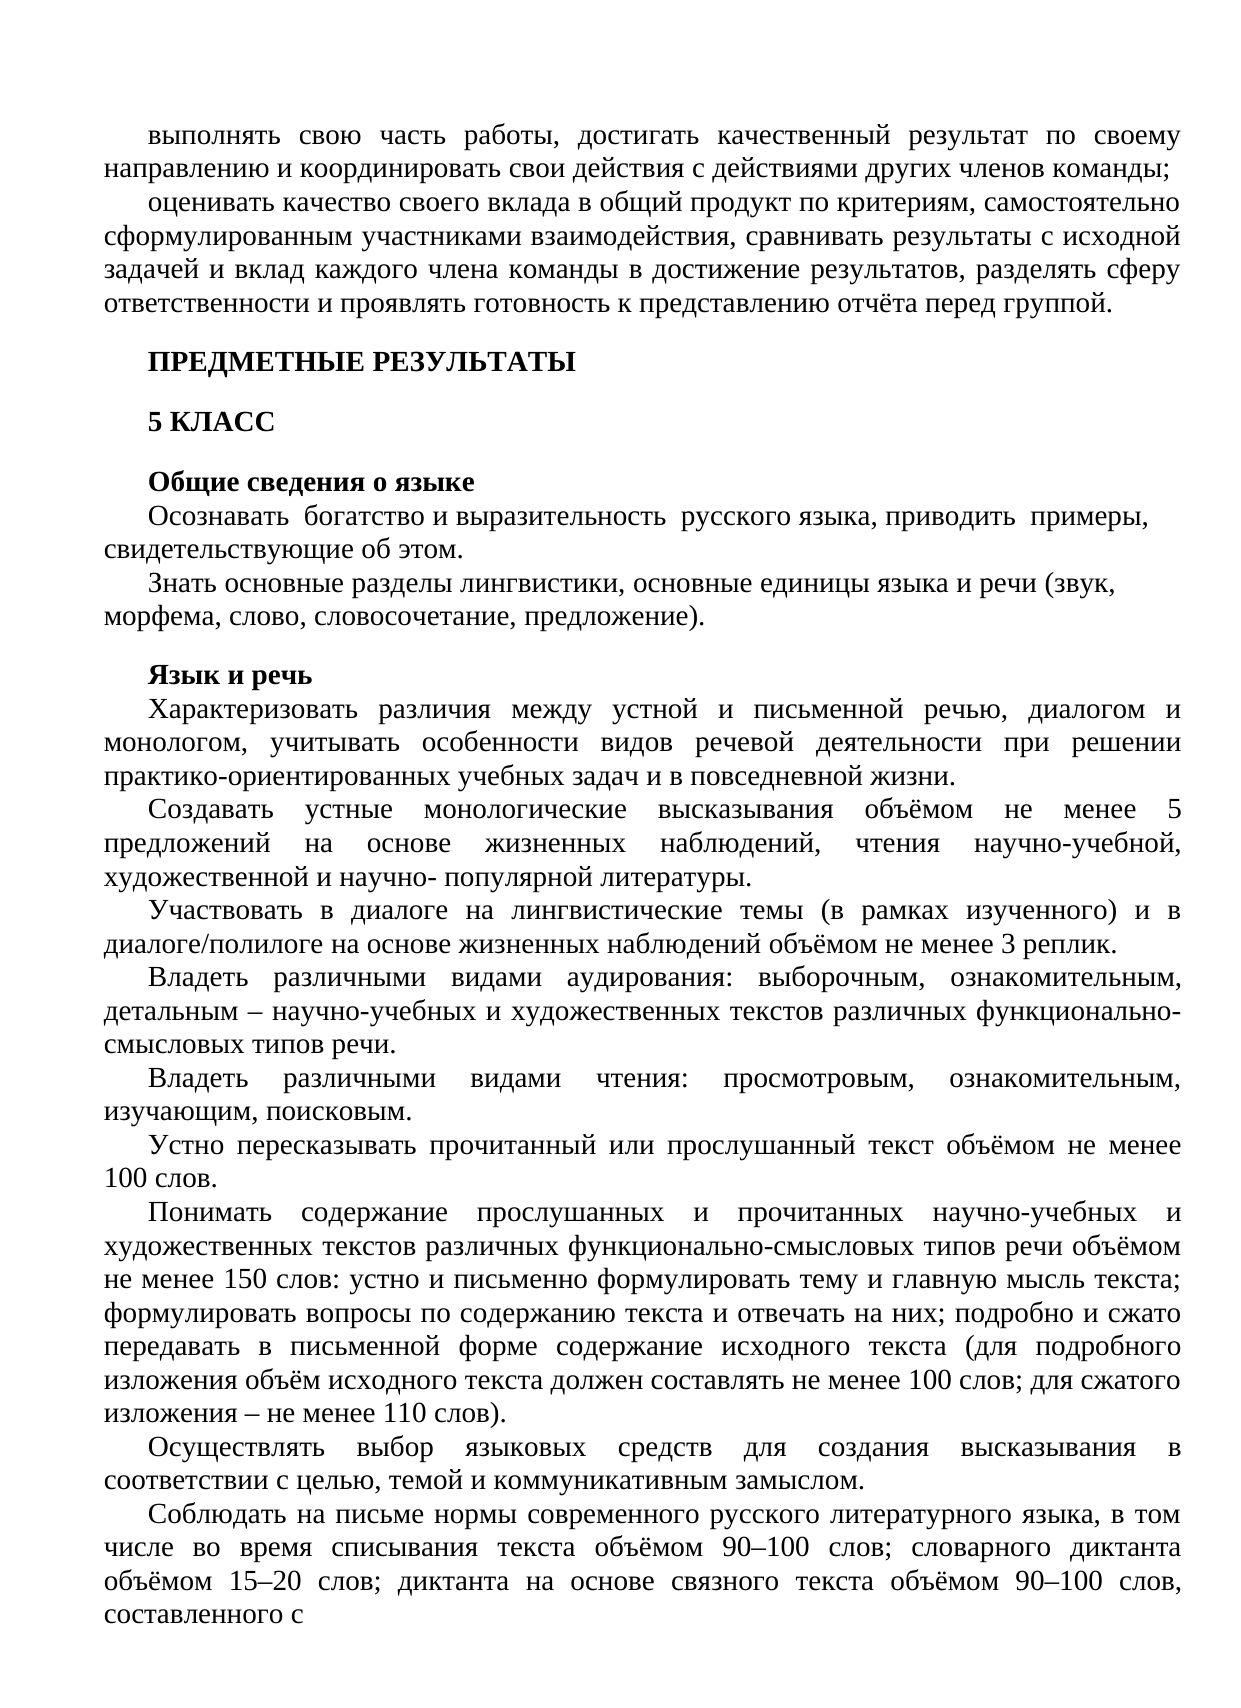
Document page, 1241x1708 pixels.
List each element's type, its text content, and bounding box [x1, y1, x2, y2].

text Устно пересказывать прочитанный или прослушанный текст объёмом не менее 100 слов. [103, 1127, 1181, 1194]
text выполнять свою часть работы, достигать качественный результат по своему направлению и координировать свои действия с действиями других членов команды; [103, 117, 1181, 184]
text Владеть различными видами чтения: просмотровым, ознакомительным, изучающим, поисковым. [103, 1060, 1181, 1127]
subtitle ПРЕДМЕТНЫЕ РЕЗУЛЬТАТЫ 5 КЛАСС [148, 344, 578, 438]
text Осуществлять выбор языковых средств для создания высказывания в соответствии с целью, темой и коммуникативным замыслом. [103, 1429, 1181, 1496]
text Соблюдать на письме нормы современного русского литературного языка, в том числе во время списывания текста объёмом 90–100 слов; словарного диктанта объёмом 15–20 слов; диктанта на основе связного текста объёмом 90–100 слов, составленного с [103, 1496, 1182, 1630]
text Общие сведения о языке [148, 464, 1198, 498]
text Осознавать богатство и выразительность русского языка, приводить примеры, свидетельствующие об этом. [103, 498, 1198, 565]
text Владеть различными видами аудирования: выборочным, ­ознакомительным, детальным – научно-учебных и художественных текстов различных функционально- смысловых типов речи. [103, 959, 1182, 1060]
text Знать основные разделы лингвистики, основные единицы языка и речи (звук, морфема, слово, словосочетание, предложение). [103, 565, 1198, 632]
text Характеризовать различия между устной и письменной речью, диалогом и монологом, учитывать особенности видов речевой деятельности при решении практико-ориентированных учебных задач и в повседневной жизни. [103, 691, 1181, 792]
text оценивать качество своего вклада в общий продукт по критериям, самостоятельно сформулированным участниками взаимодействия, сравнивать результаты с исходной задачей и вклад каждого члена команды в достижение результатов, разделять сферу ответственности и проявлять готовность к представлению отчёта перед группой. [103, 184, 1181, 318]
text Создавать устные монологические высказывания объёмом не менее 5 предложений на основе жизненных наблюдений, чтения научно-учебной, художественной и научно- популярной литературы. [103, 792, 1182, 892]
text Понимать содержание прослушанных и прочитанных научно-учебных и художественных текстов различных функционально-смысловых типов речи объёмом не менее 150 слов: устно и письменно формулировать тему и главную мысль текста; формулировать вопросы по содержанию текста и отвечать на них; подробно и сжато передавать в письменной форме содержание исходного текста (для подробного изложения объём исходного текста должен составлять не менее 100 слов; для сжатого изложения – не менее 110 слов). [103, 1194, 1182, 1429]
subtitle Язык и речь [148, 658, 1198, 691]
text Участвовать в диалоге на лингвистические темы (в рамках изученного) и в диалоге/полилоге на основе жизненных наблюдений объёмом не менее 3 реплик. [103, 892, 1181, 959]
